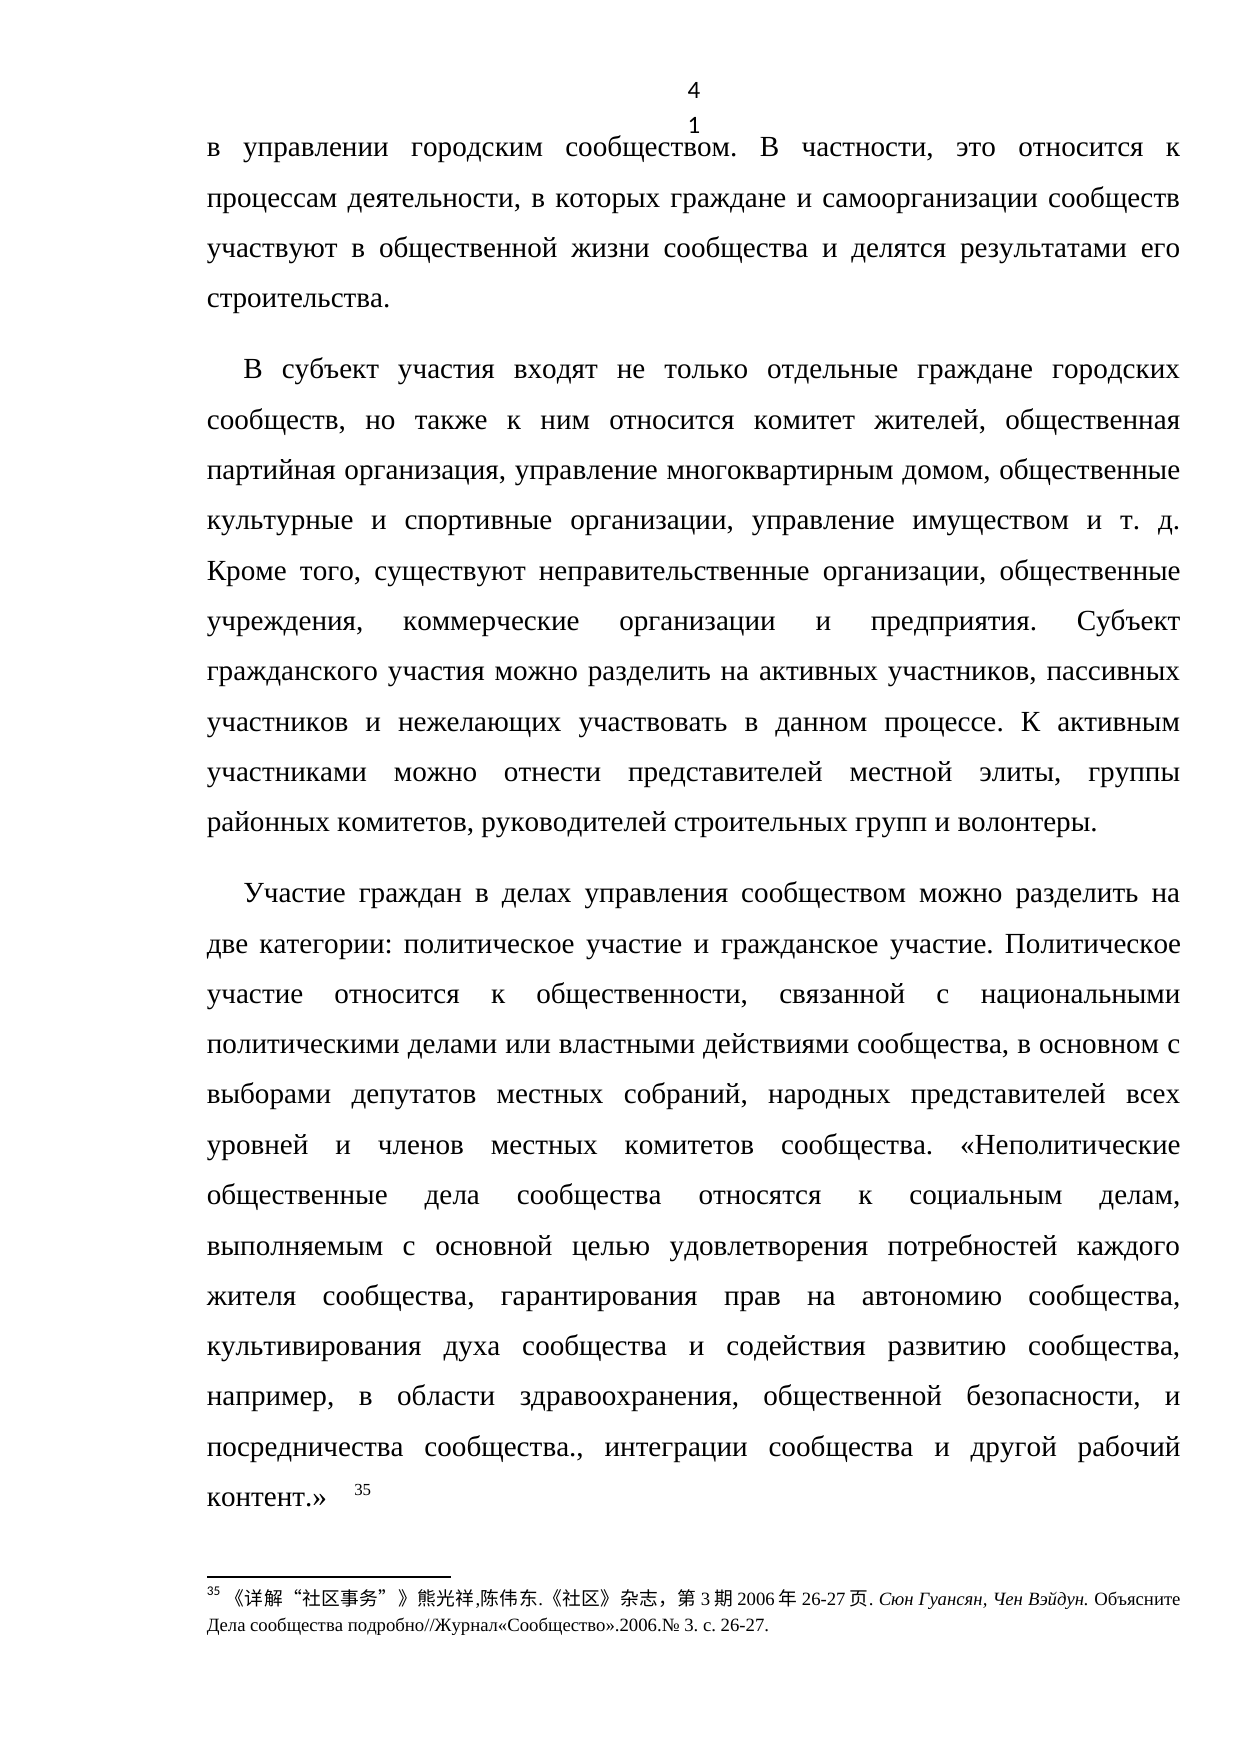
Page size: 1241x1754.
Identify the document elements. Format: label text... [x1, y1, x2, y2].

text В субъект участия входят не только отдельные граждане городских сообществ, но также к ним относится комитет жителей, общественная партийная организация, управление многоквартирным домом, общественные культурные и спортивные организации, управление имуществом и т. д. Кроме того, существуют неправительственные организации, общественные учреждения, коммерческие организации и предприятия. Субъект гражданского участия можно разделить на активных участников, пассивных участников и нежелающих участвовать в данном процессе. К активным участниками можно отнести представителей местной элиты, группы районных комитетов, руководителей строительных групп и волонтеры. [207, 351, 1181, 838]
text Участие граждан в делах управления сообществом можно разделить на две категории: политическое участие и гражданское участие. Политическое участие относится к общественности, связанной с национальными политическими делами или властными действиями сообщества, в основном с выборами депутатов местных собраний, народных представителей всех уровней и членов местных комитетов сообщества. «Неполитические общественные дела сообщества относятся к социальным делам, выполняемым с основной целью удовлетворения потребностей каждого жителя сообщества, гарантирования прав на автономию сообщества, культивирования духа сообщества и содействия развитию сообщества, например, в области здравоохранения, общественной безопасности, и посредничества сообщества., интеграции сообщества и другой рабочий контент.» [207, 875, 1181, 1513]
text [207, 129, 1181, 314]
